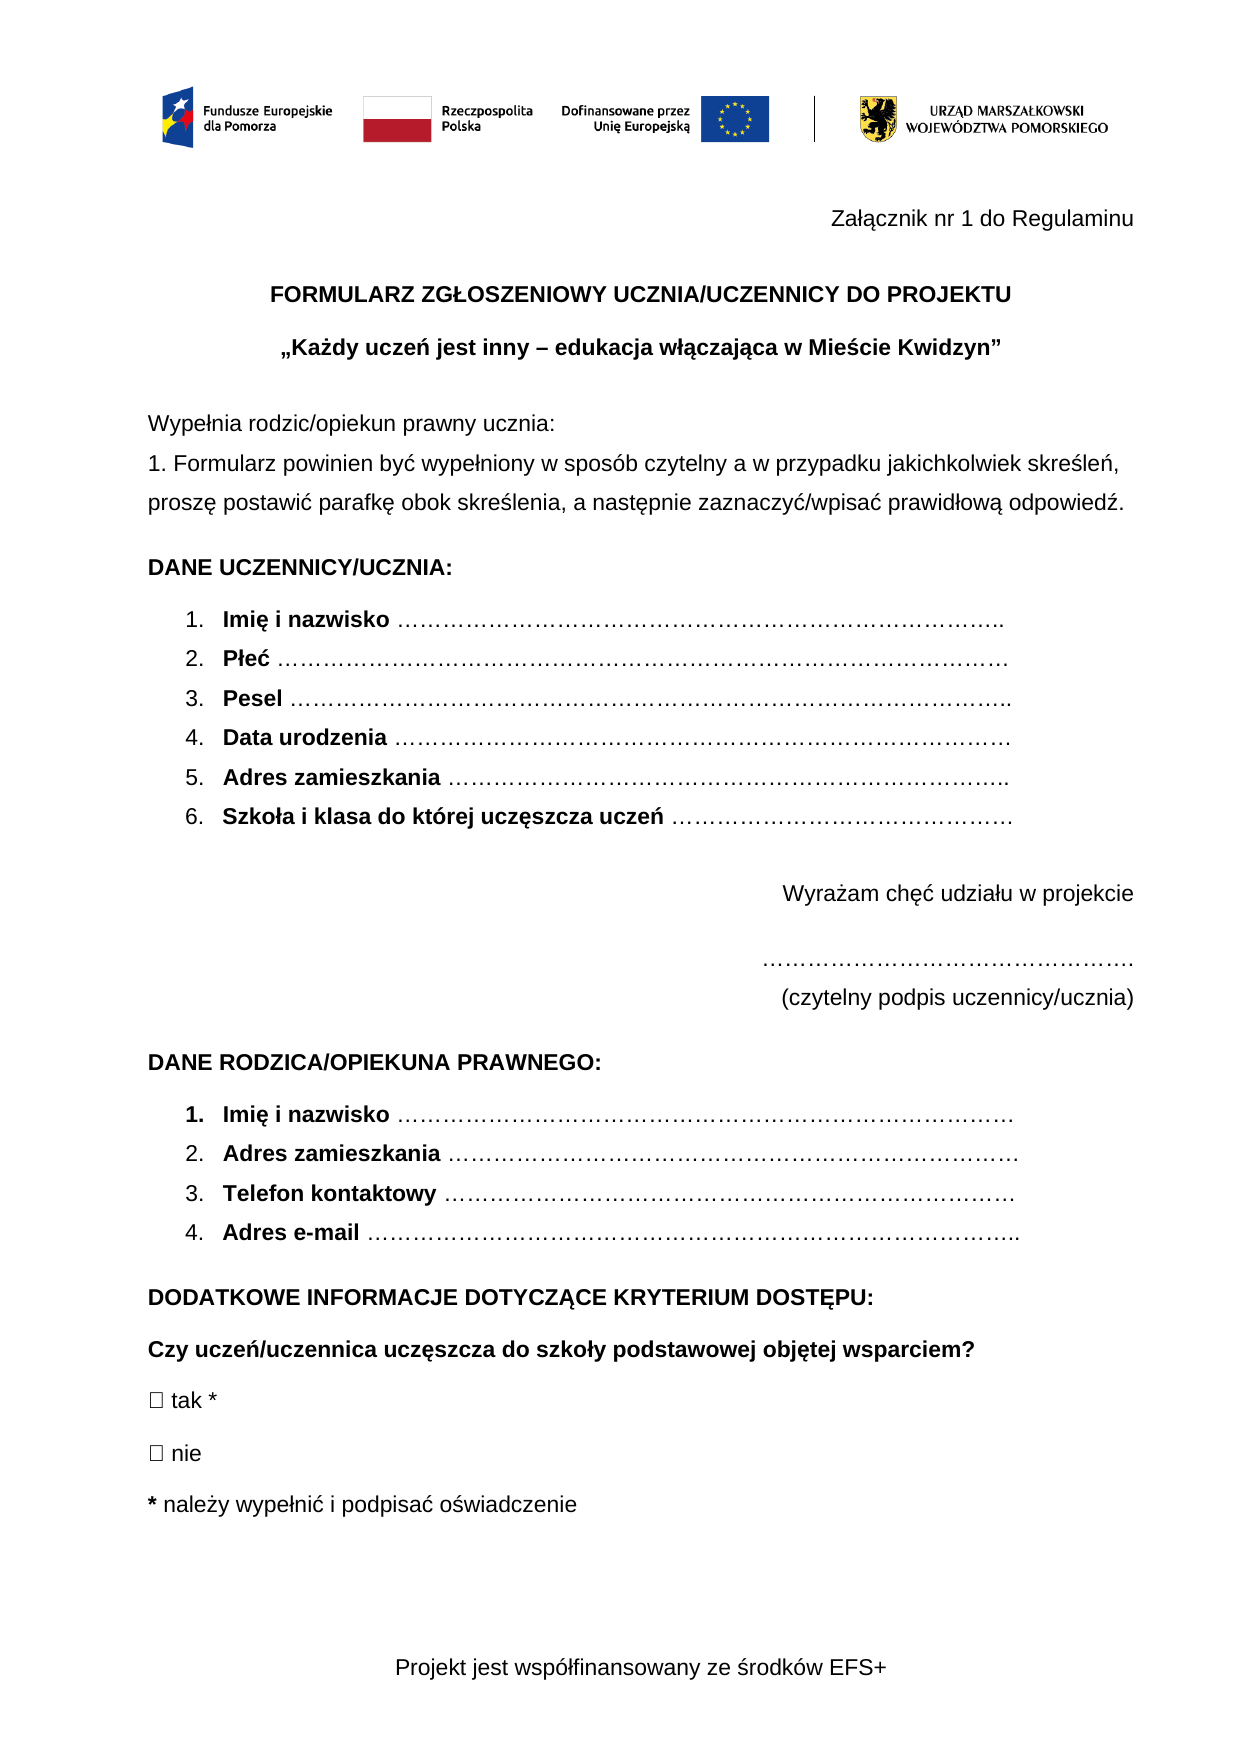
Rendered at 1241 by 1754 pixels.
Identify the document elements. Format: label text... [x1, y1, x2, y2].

list Szkoła i klasa do której uczęszcza uczeń ……………………………………… [185, 803, 1134, 829]
list Data urodzenia ……………………………………………………………………… [185, 724, 1134, 751]
text  nie [148, 1439, 1134, 1466]
text Załącznik nr 1 do Regulaminu [148, 204, 1134, 231]
text * należy wypełnić i podpisać oświadczenie [148, 1491, 1134, 1518]
picture [147, 71, 1131, 163]
list Pesel ………………………………………………………………………………….. [185, 685, 1134, 711]
text Czy uczeń/uczennica uczęszcza do szkoły podstawowej objętej wsparciem? [148, 1336, 1134, 1362]
text 1. Formularz powinien być wypełniony w sposób czytelny a w przypadku jakichkolwiek skreśleń, proszę postawić parafkę obok skreślenia, a następnie zaznaczyć/wpisać prawidłową odpowiedź. [148, 450, 1134, 516]
list Imię i nazwisko …………………………………………………………………….. [185, 606, 1134, 632]
list Telefon kontaktowy ………………………………………………………………… [185, 1179, 1134, 1206]
text Wyrażam chęć udziału w projekcie [148, 880, 1134, 907]
text DODATKOWE INFORMACJE DOTYCZĄCE KRYTERIUM DOSTĘPU: [148, 1283, 1134, 1310]
text …………………………………………. [148, 945, 1134, 971]
list Płeć …………………………………………………………………………………… [185, 645, 1134, 672]
text DANE RODZICA/OPIEKUNA PRAWNEGO: [148, 1049, 1134, 1075]
list Imię i nazwisko ……………………………………………………………………… [185, 1101, 1134, 1127]
text Wypełnia rodzic/opiekun prawny ucznia: [148, 410, 1134, 437]
text FORMULARZ ZGŁOSZENIOWY UCZNIA/UCZENNICY DO PROJEKTU [148, 281, 1134, 308]
list Adres zamieszkania ………………………………………………………………… [185, 1140, 1134, 1166]
text „Każdy uczeń jest inny – edukacja włączająca w Mieście Kwidzyn” [148, 333, 1134, 360]
text DANE UCZENNICY/UCZNIA: [148, 554, 1134, 580]
text (czytelny podpis uczennicy/ucznia) [148, 984, 1134, 1011]
text  tak * [148, 1387, 1134, 1414]
list Adres e-mail ………………………………………………………………………….. [185, 1219, 1134, 1245]
list Adres zamieszkania ……………………………………………………………….. [185, 764, 1134, 790]
